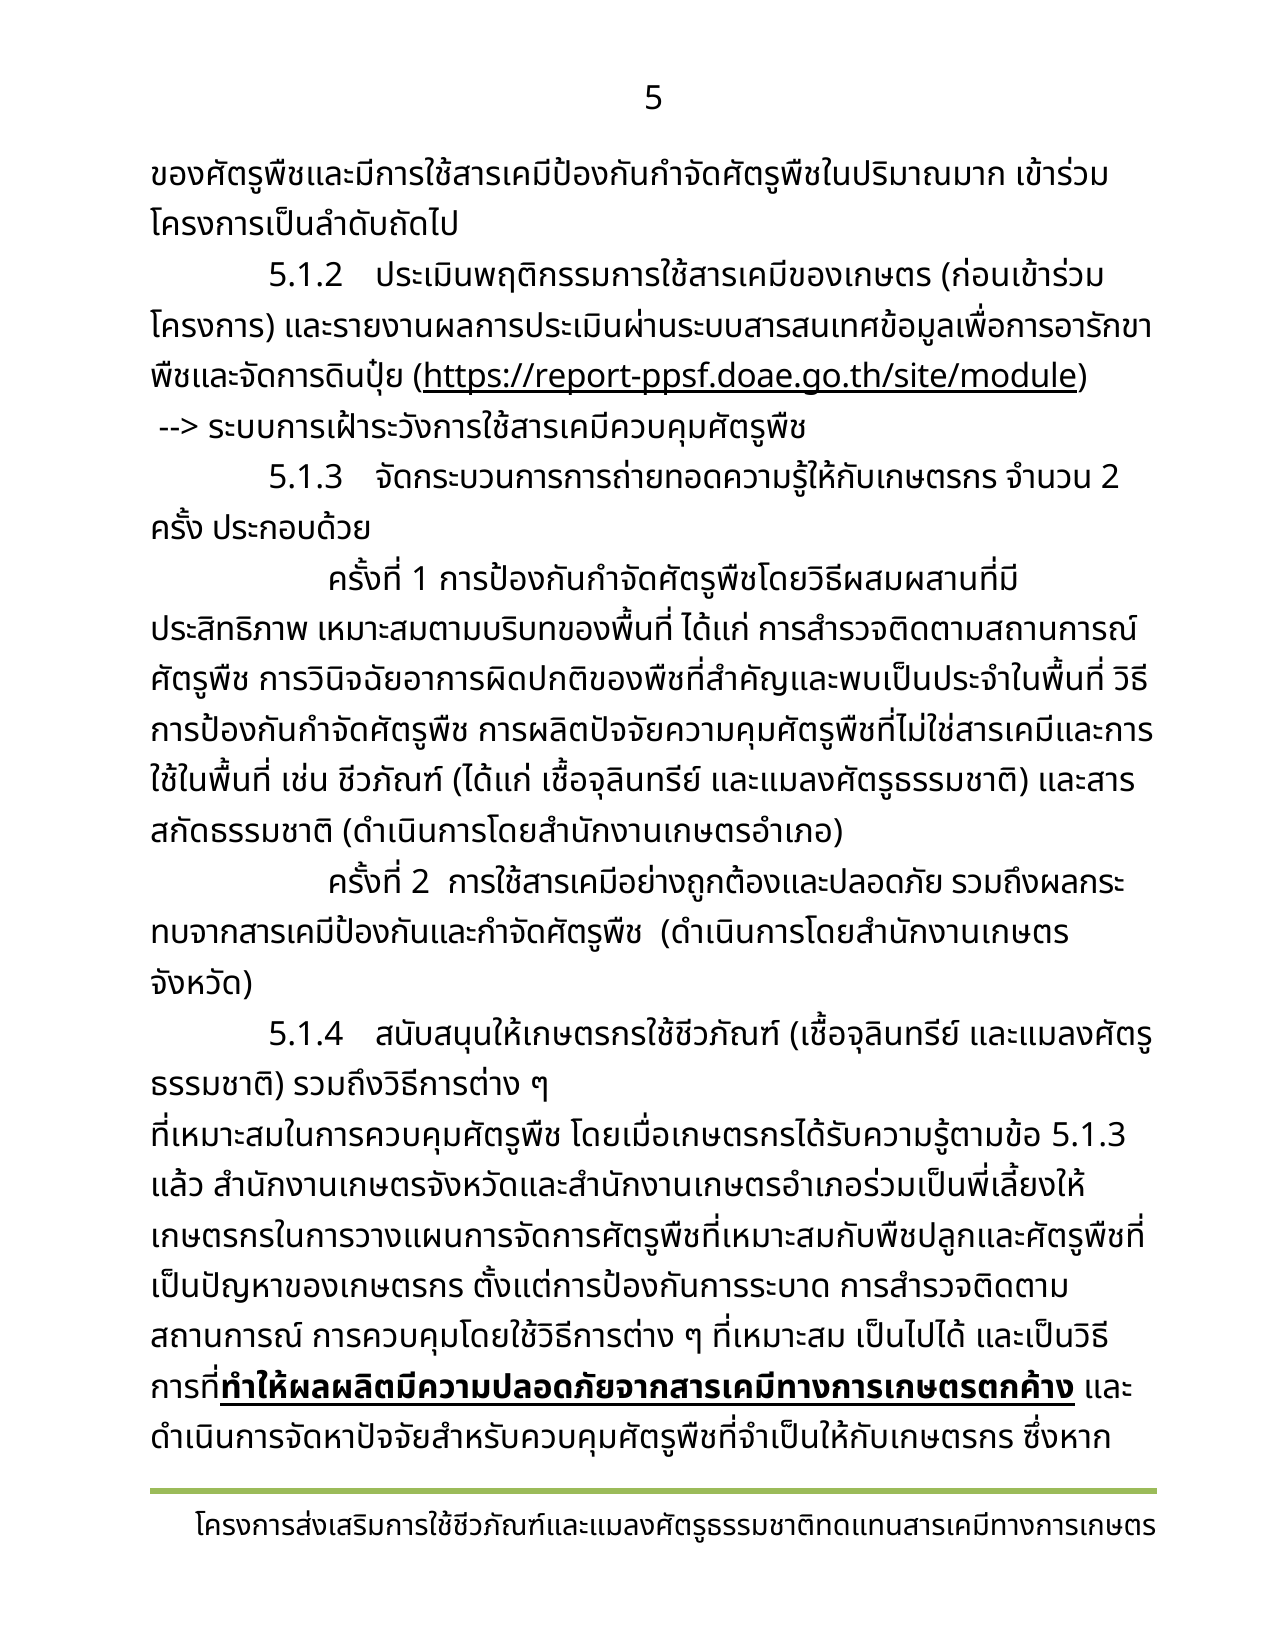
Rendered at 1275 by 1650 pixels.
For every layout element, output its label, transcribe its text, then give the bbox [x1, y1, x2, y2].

list 5.1.3 จัดกระบวนการการถ่ายทอดความรู้ให้กับเกษตรกร จำนวน 2 ครั้ง ประกอบด้วย [150, 453, 1157, 554]
list ครั้งที่ 1 การป้องกันกำจัดศัตรูพืชโดยวิธีผสมผสานที่มีประสิทธิภาพ เหมาะสมตามบริบทของพื้นที่ ได้แก่ การสำรวจติดตามสถานการณ์ศัตรูพืช การวินิจฉัยอาการผิดปกติของพืชที่สำคัญและพบเป็นประจำในพื้นที่ วิธีการป้องกันกำจัดศัตรูพืช การผลิตปัจจัยความคุมศัตรูพืชที่ไม่ใช่สารเคมีและการใช้ในพื้นที่ เช่น ชีวภัณฑ์ (ได้แก่ เชื้อจุลินทรีย์ และแมลงศัตรูธรรมชาติ) และสารสกัดธรรมชาติ (ดำเนินการโดยสำนักงานเกษตรอำเภอ) [150, 554, 1157, 857]
list ครั้งที่ 2 การใช้สารเคมีอย่างถูกต้องและปลอดภัย รวมถึงผลกระทบจากสารเคมีป้องกันและกำจัดศัตรูพืช (ดำเนินการโดยสำนักงานเกษตรจังหวัด) [150, 857, 1157, 1009]
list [150, 1009, 1157, 1464]
list 5.1.2 ประเมินพฤติกรรมการใช้สารเคมีของเกษตร (ก่อนเข้าร่วมโครงการ) และรายงานผลการประเมินผ่านระบบสารสนเทศข้อมูลเพื่อการอารักขาพืชและจัดการดินปุ๋ย (https://report-ppsf.doae.go.th/site/module) --> ระบบการเฝ้าระวังการใช้สารเคมีควบคุมศัตรูพืช [150, 251, 1157, 453]
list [150, 150, 1157, 251]
